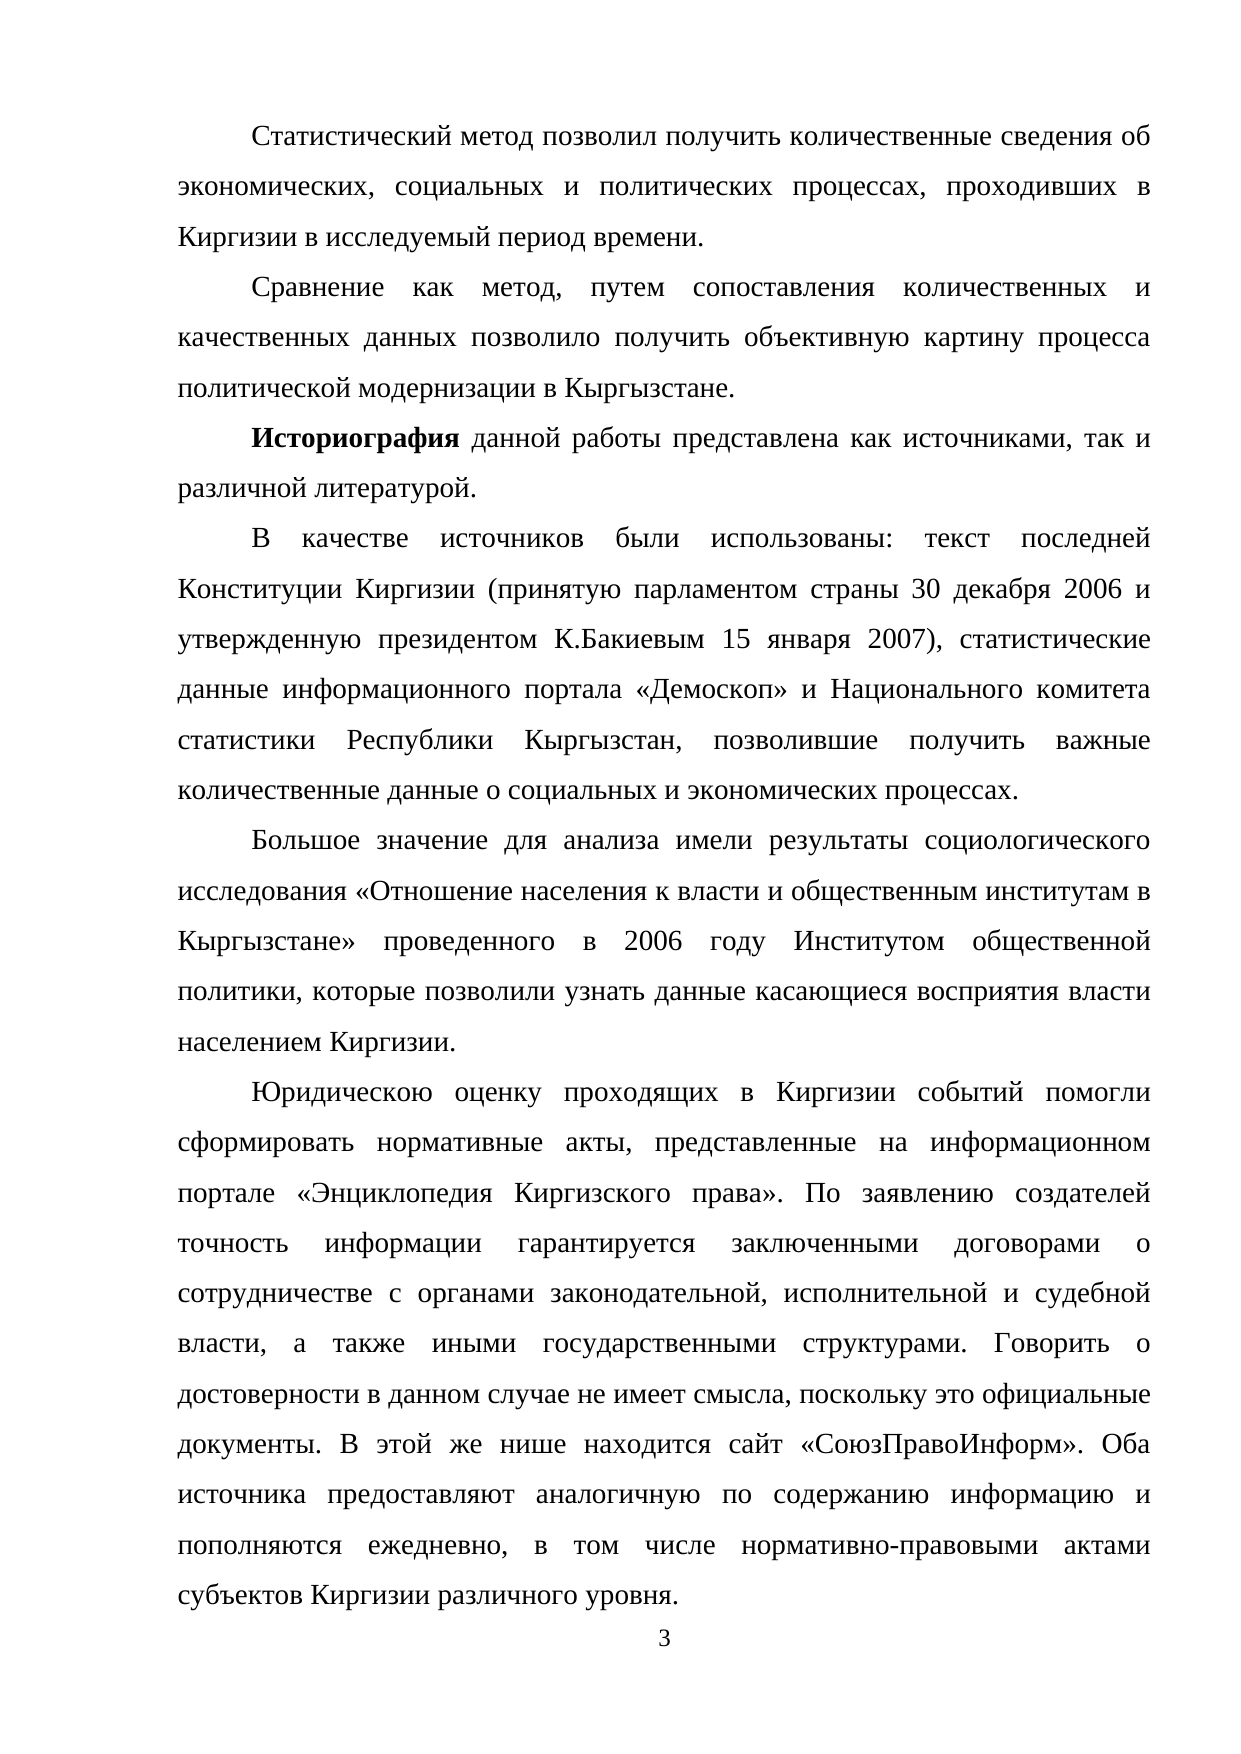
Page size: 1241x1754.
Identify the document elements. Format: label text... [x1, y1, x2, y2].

text Юридическою оценку проходящих в Киргизии событий помогли сформировать нормативные акты, представленные на информационном портале «Энциклопедия Киргизского права». По заявлению создателей точность информации гарантируется заключенными договорами о сотрудничестве с органами законодательной, исполнительной и судебной власти, а также иными государственными структурами. Говорить о достоверности в данном случае не имеет смысла, поскольку это официальные документы. В этой же нише находится сайт «СоюзПравоИнформ». Оба источника предоставляют аналогичную по содержанию информацию и пополняются ежедневно, в том числе нормативно-правовыми актами субъектов Киргизии различного уровня. [177, 1074, 1152, 1611]
text Историография данной работы представлена как источниками, так и различной литературой. [177, 420, 1152, 504]
text Большое значение для анализа имели результаты социологического исследования «Отношение населения к власти и общественным институтам в Кыргызстане» проведенного в 2006 году Институтом общественной политики, которые позволили узнать данные касающиеся восприятия власти населением Киргизии. [177, 822, 1152, 1057]
text Сравнение как метод, путем сопоставления количественных и качественных данных позволило получить объективную картину процесса политической модернизации в Кыргызстане. [177, 269, 1152, 403]
text В качестве источников были использованы: текст последней Конституции Киргизии (принятую парламентом страны 30 декабря 2006 и утвержденную президентом К.Бакиевым 15 января 2007), статистические данные информационного портала «Демоскоп» и Национального комитета статистики Республики Кыргызстан, позволившие получить важные количественные данные о социальных и экономических процессах. [177, 521, 1152, 806]
text Статистический метод позволил получить количественные сведения об экономических, социальных и политических процессах, проходивших в Киргизии в исследуемый период времени. [177, 118, 1152, 252]
